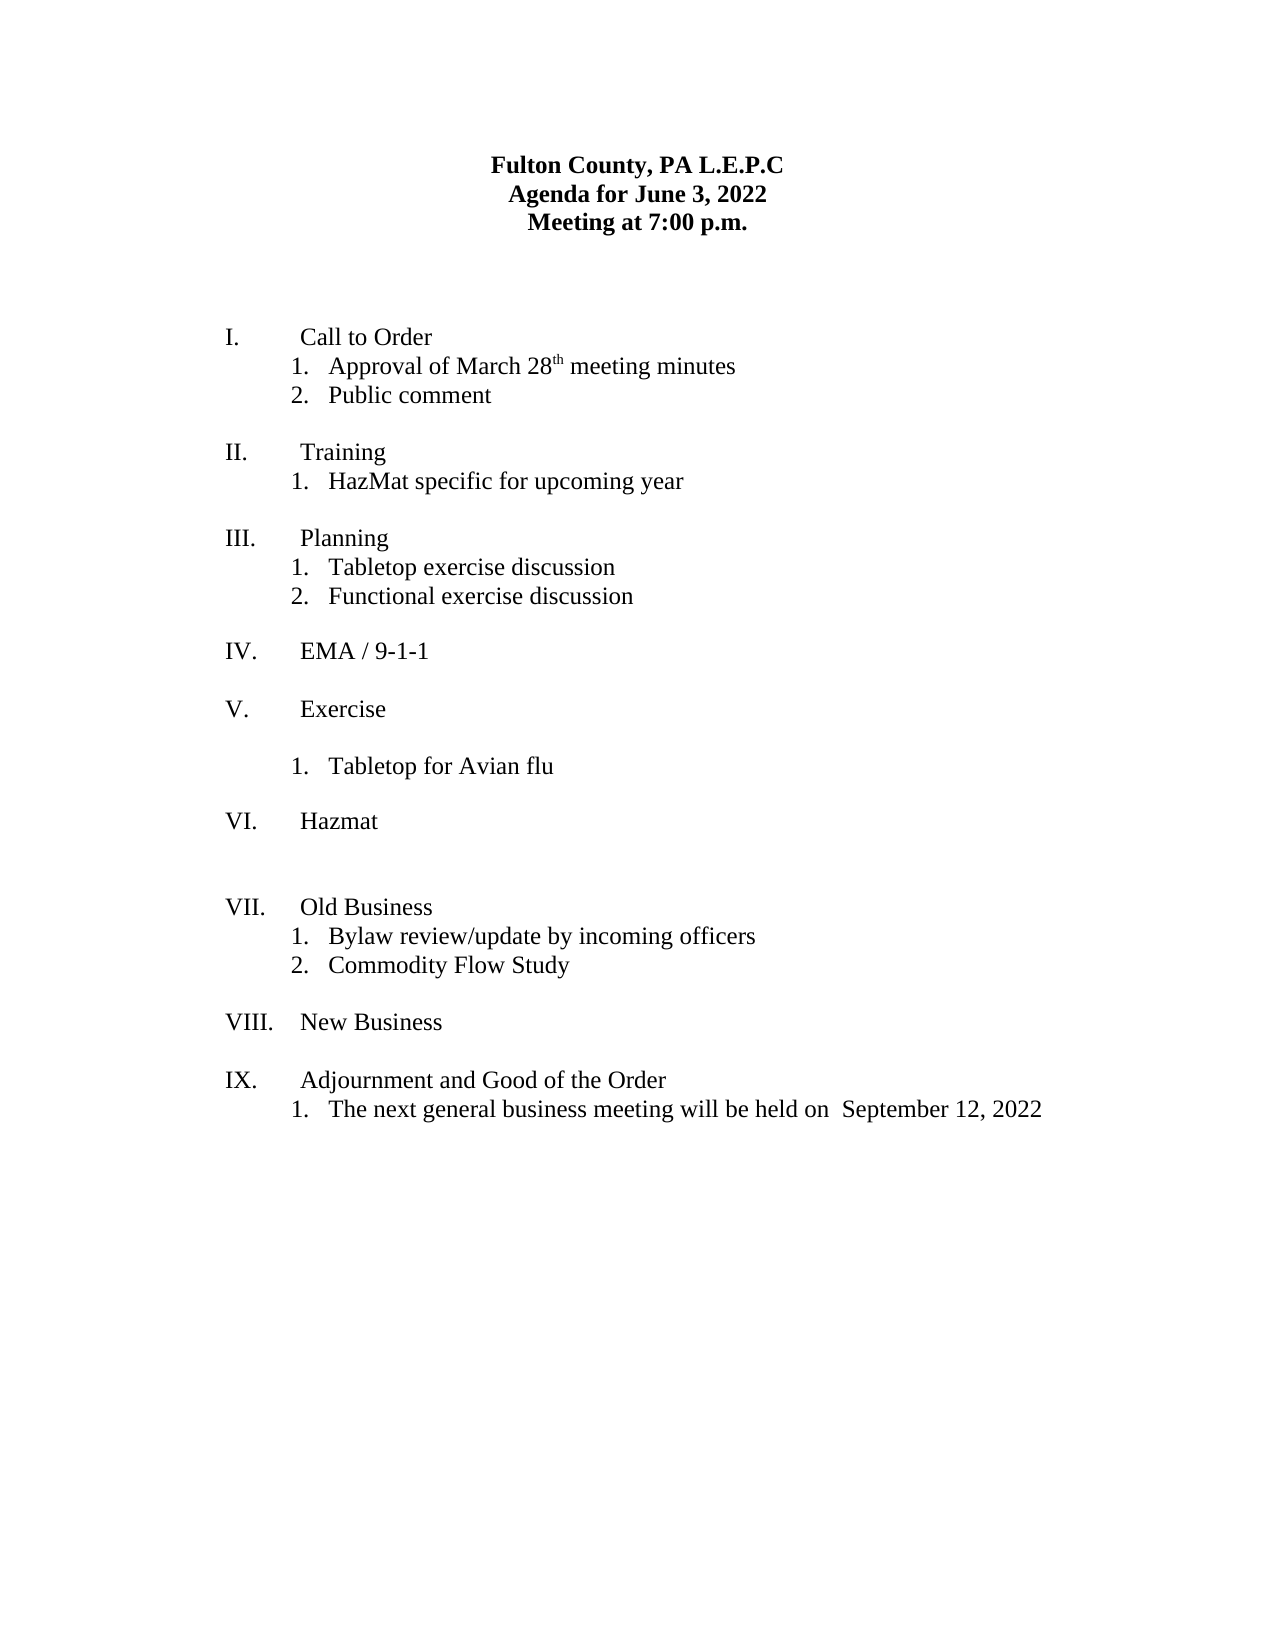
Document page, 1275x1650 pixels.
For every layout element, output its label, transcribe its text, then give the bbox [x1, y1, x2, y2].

list Tabletop exercise discussion [291, 552, 1096, 581]
subtitle Fulton County, PA L.E.P.C Agenda for June 3, 2022 [480, 150, 795, 207]
list EMA / 9-1-1 [225, 636, 1096, 665]
list Hazmat [225, 806, 1096, 835]
list Bylaw review/update by incoming officers [291, 921, 1096, 950]
list HazMat specific for upcoming year [291, 466, 1096, 495]
list Tabletop for Avian flu [291, 751, 1096, 780]
list Planning [225, 523, 1096, 552]
list Approval of March 28th meeting minutes [291, 351, 1096, 380]
list New Business [225, 1007, 1096, 1036]
list Functional exercise discussion [291, 581, 1096, 610]
list Public comment [291, 380, 1096, 408]
list Old Business [225, 892, 1096, 921]
list Training [225, 437, 1096, 466]
text Meeting at 7:00 p.m. [283, 207, 992, 236]
list The next general business meeting will be held on September 12, 2022 [291, 1094, 1084, 1122]
list Commodity Flow Study [291, 950, 1096, 979]
list Adjournment and Good of the Order [225, 1065, 1096, 1094]
list Exercise [225, 694, 1096, 722]
list Call to Order [225, 322, 1096, 351]
